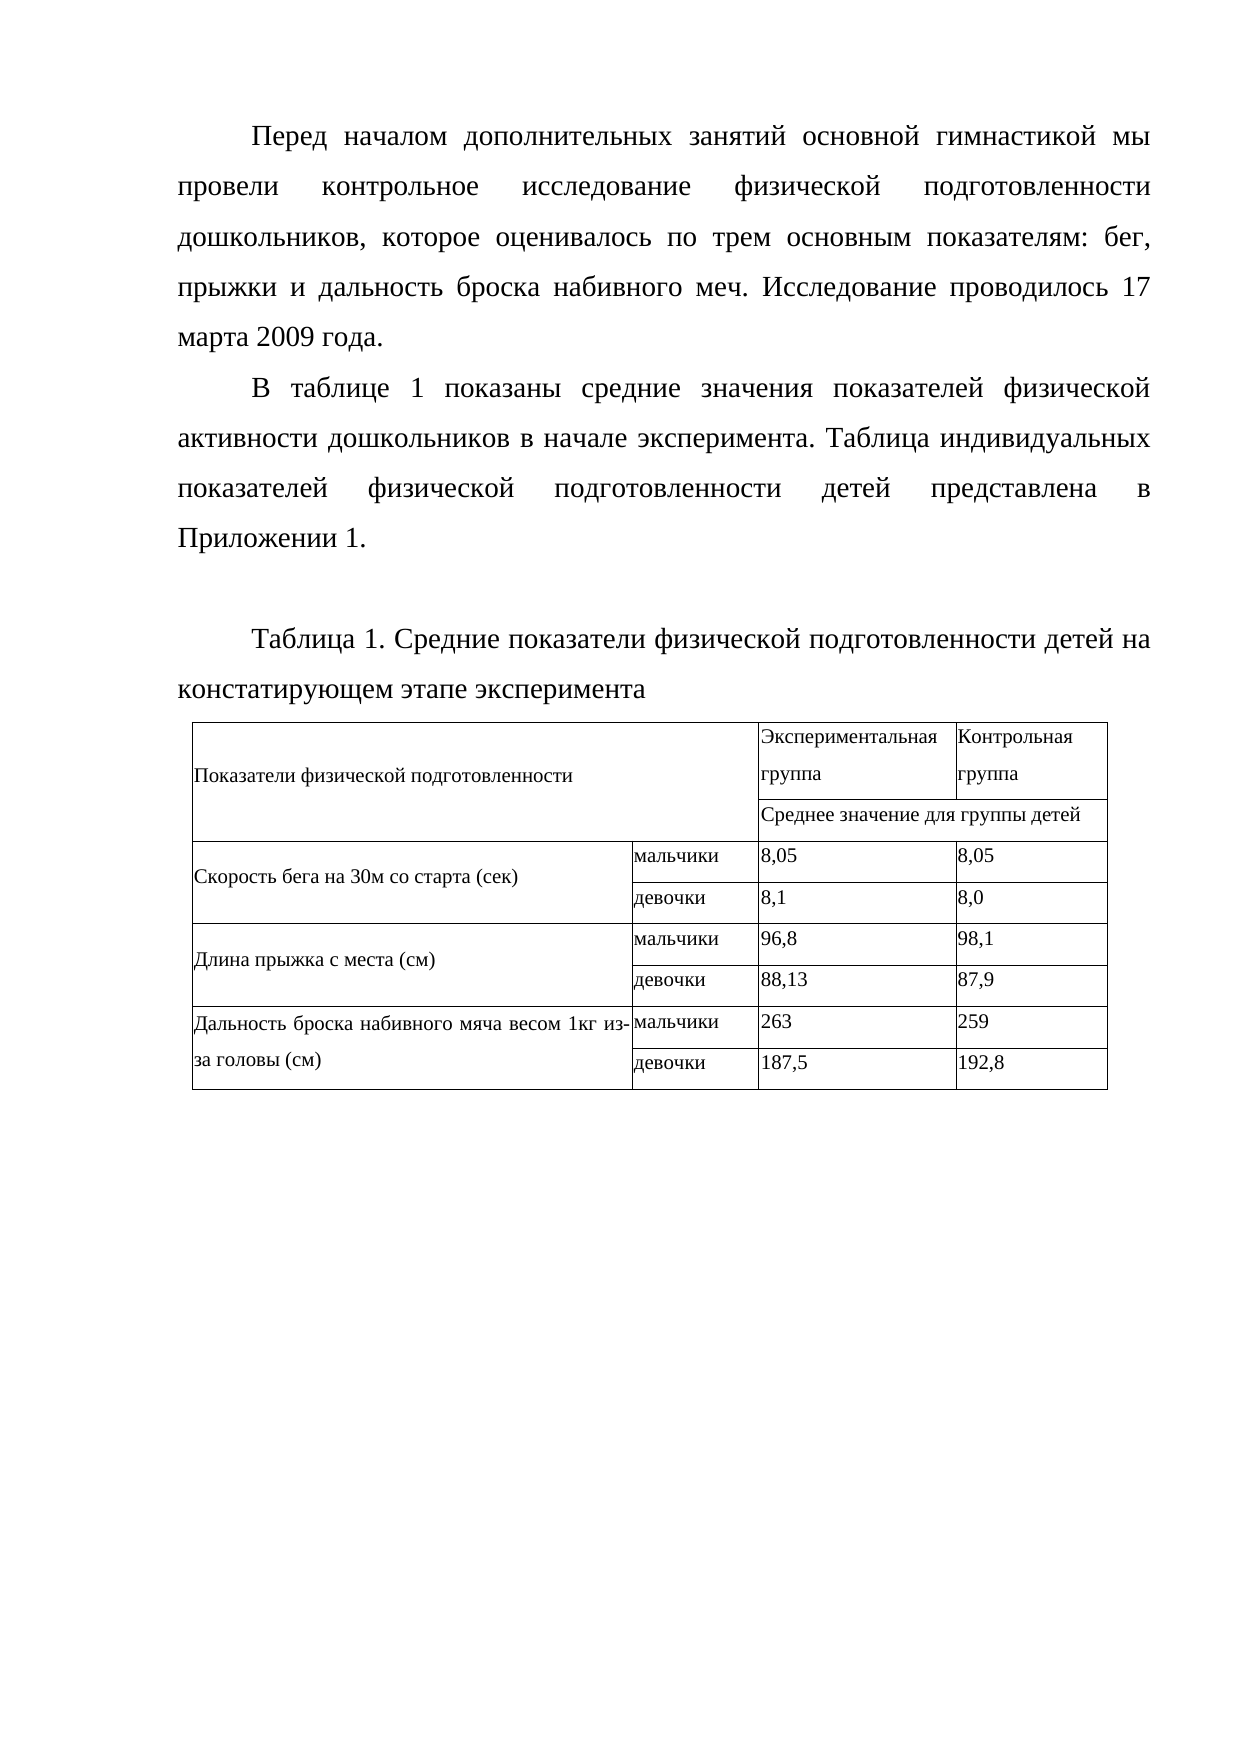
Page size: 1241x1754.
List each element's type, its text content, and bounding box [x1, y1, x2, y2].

table_cell 8,0 [957, 883, 1107, 923]
table_cell девочки [633, 1049, 758, 1089]
table_cell 8,05 [957, 842, 1107, 882]
text Перед началом дополнительных занятий основной гимнастикой мы провели контрольное исследование физической подготовленности дошкольников, которое оценивалось по трем основным показателям: бег, прыжки и дальность броска набивного меч. Исследование проводилось 17 марта 2009 года. [177, 118, 1152, 353]
table_cell 192,8 [957, 1049, 1107, 1089]
table_cell 8,05 [759, 842, 956, 882]
text Таблица 1. Средние показатели физической подготовленности детей на констатирующем этапе эксперимента [177, 621, 1152, 705]
table_cell 87,9 [957, 966, 1107, 1006]
table_cell 98,1 [957, 924, 1107, 965]
table_cell Дальность броска набивного мяча весом 1кг из-за головы (см) [193, 1007, 632, 1089]
table_cell 187,5 [759, 1049, 956, 1089]
table_cell 96,8 [759, 924, 956, 965]
table_cell 263 [759, 1007, 956, 1047]
table_cell 259 [957, 1007, 1107, 1047]
table_cell девочки [633, 966, 758, 1006]
table_cell Длина прыжка с места (см) [193, 924, 632, 1006]
table_cell 88,13 [759, 966, 956, 1006]
table_header Экспериментальная группа [759, 723, 956, 799]
table_cell мальчики [633, 1007, 758, 1047]
table_cell Среднее значение для группы детей [759, 800, 1107, 841]
table_cell мальчики [633, 924, 758, 965]
table_cell мальчики [633, 842, 758, 882]
table_header Контрольная группа [957, 723, 1107, 799]
text В таблице 1 показаны средние значения показателей физической активности дошкольников в начале эксперимента. Таблица индивидуальных показателей физической подготовленности детей представлена в Приложении 1. [177, 370, 1152, 554]
table_cell девочки [633, 883, 758, 923]
table_cell Скорость бега на 30м со старта (сек) [193, 842, 632, 923]
table_header Показатели физической подготовленности [193, 723, 758, 841]
table_cell 8,1 [759, 883, 956, 923]
